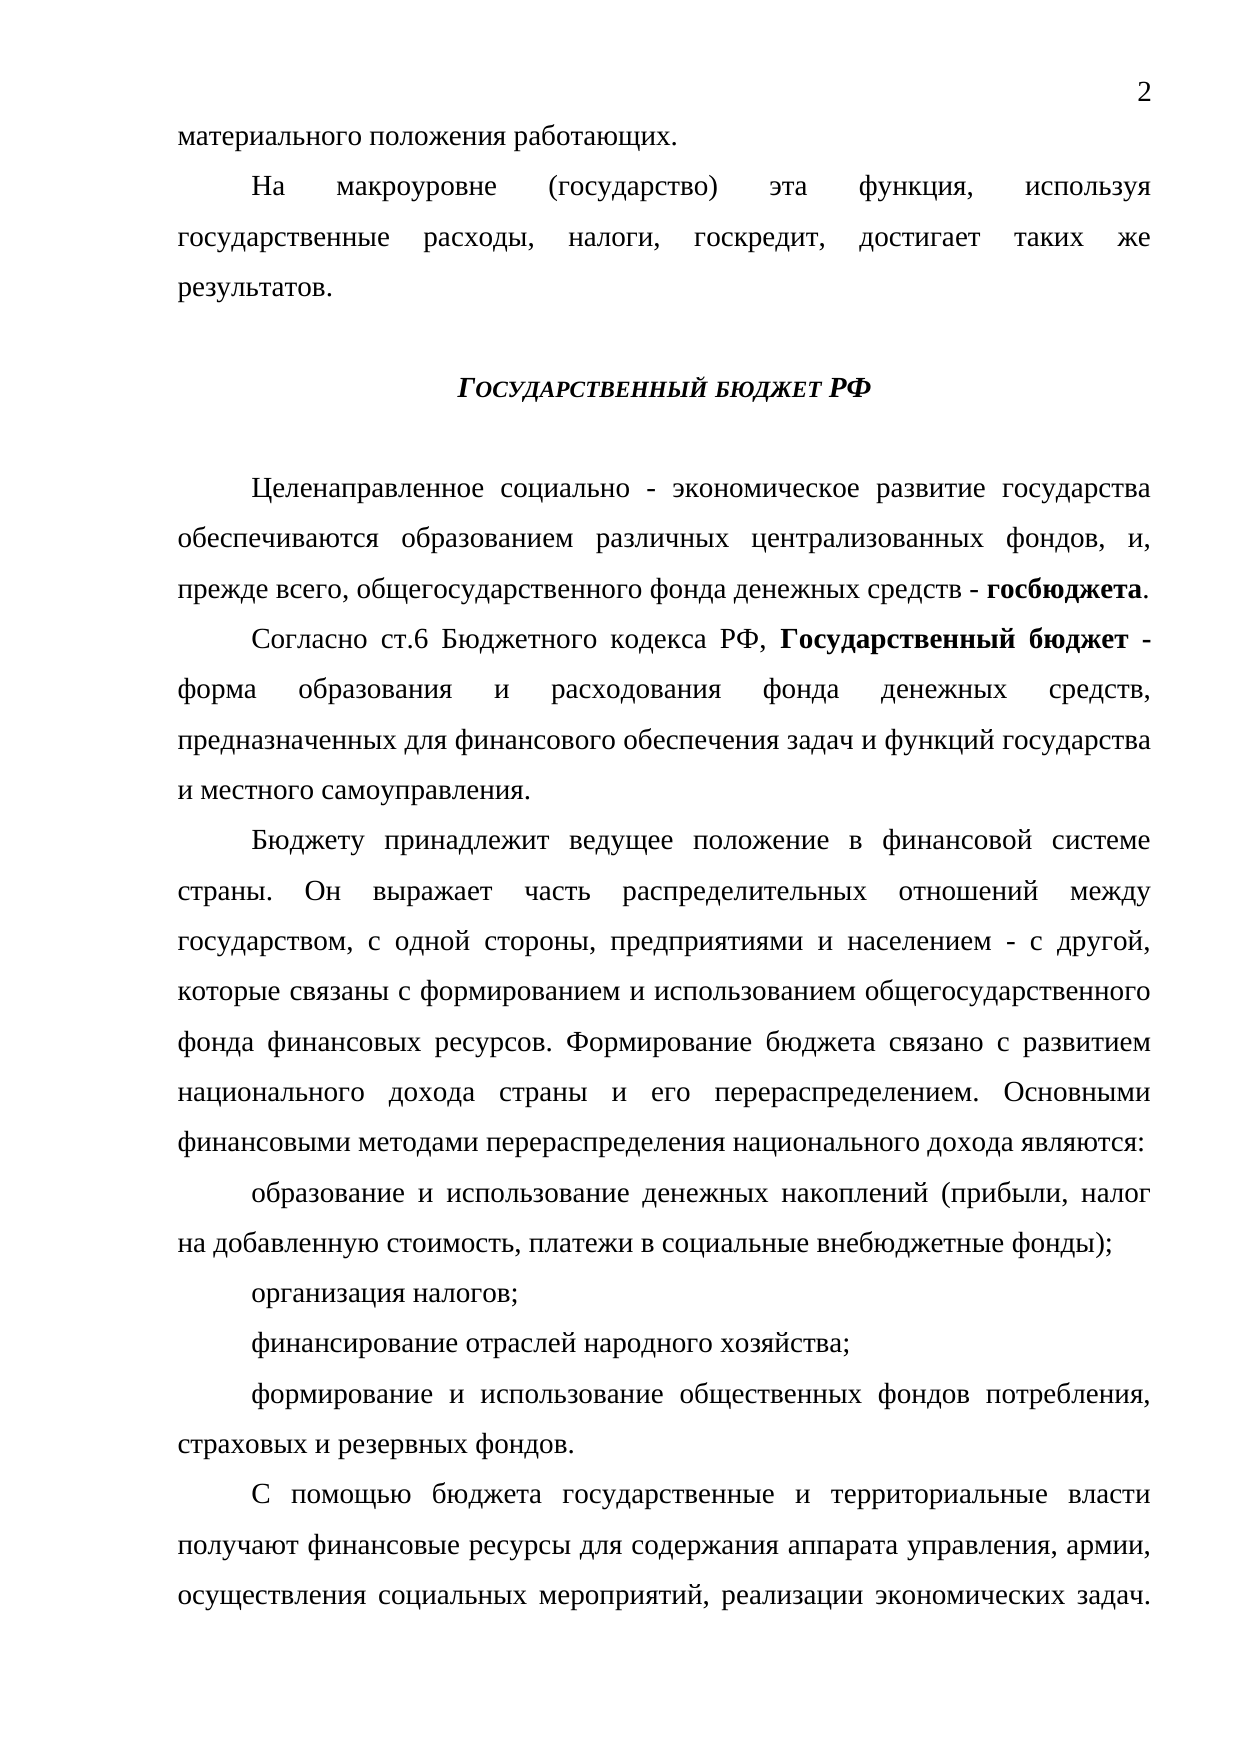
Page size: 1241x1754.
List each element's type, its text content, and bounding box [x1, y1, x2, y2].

text Целенаправленное социально - экономическое развитие государства обеспечиваются образованием различных централизованных фондов, и, прежде всего, общегосударственного фонда денежных средств - госбюджета. [177, 470, 1152, 604]
subtitle Государственный бюджет РФ [177, 370, 1152, 403]
text Бюджету принадлежит ведущее положение в финансовой системе страны. Он выражает часть распределительных отношений между государством, с одной стороны, предприятиями и населением - с другой, которые связаны с формированием и использованием общегосударственного фонда финансовых ресурсов. Формирование бюджета связано с развитием национального дохода страны и его перераспределением. Основными финансовыми методами перераспределения национального дохода являются: [177, 822, 1152, 1158]
text Согласно ст.6 Бюджетного кодекса РФ, Государственный бюджет - форма образования и расходования фонда денежных средств, предназначенных для финансового обеспечения задач и функций государства и местного самоуправления. [177, 621, 1152, 806]
text финансирование отраслей народного хозяйства; [177, 1326, 1152, 1359]
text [177, 118, 1152, 152]
text организация налогов; [177, 1275, 1152, 1309]
text формирование и использование общественных фондов потребления, страховых и резервных фондов. [177, 1376, 1152, 1460]
text образование и использование денежных накоплений (прибыли, налог на добавленную стоимость, платежи в социальные внебюджетные фонды); [177, 1175, 1152, 1258]
text На макроуровне (государство) эта функция, используя государственные расходы, налоги, госкредит, достигает таких же результатов. [177, 168, 1152, 303]
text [177, 1477, 1152, 1611]
